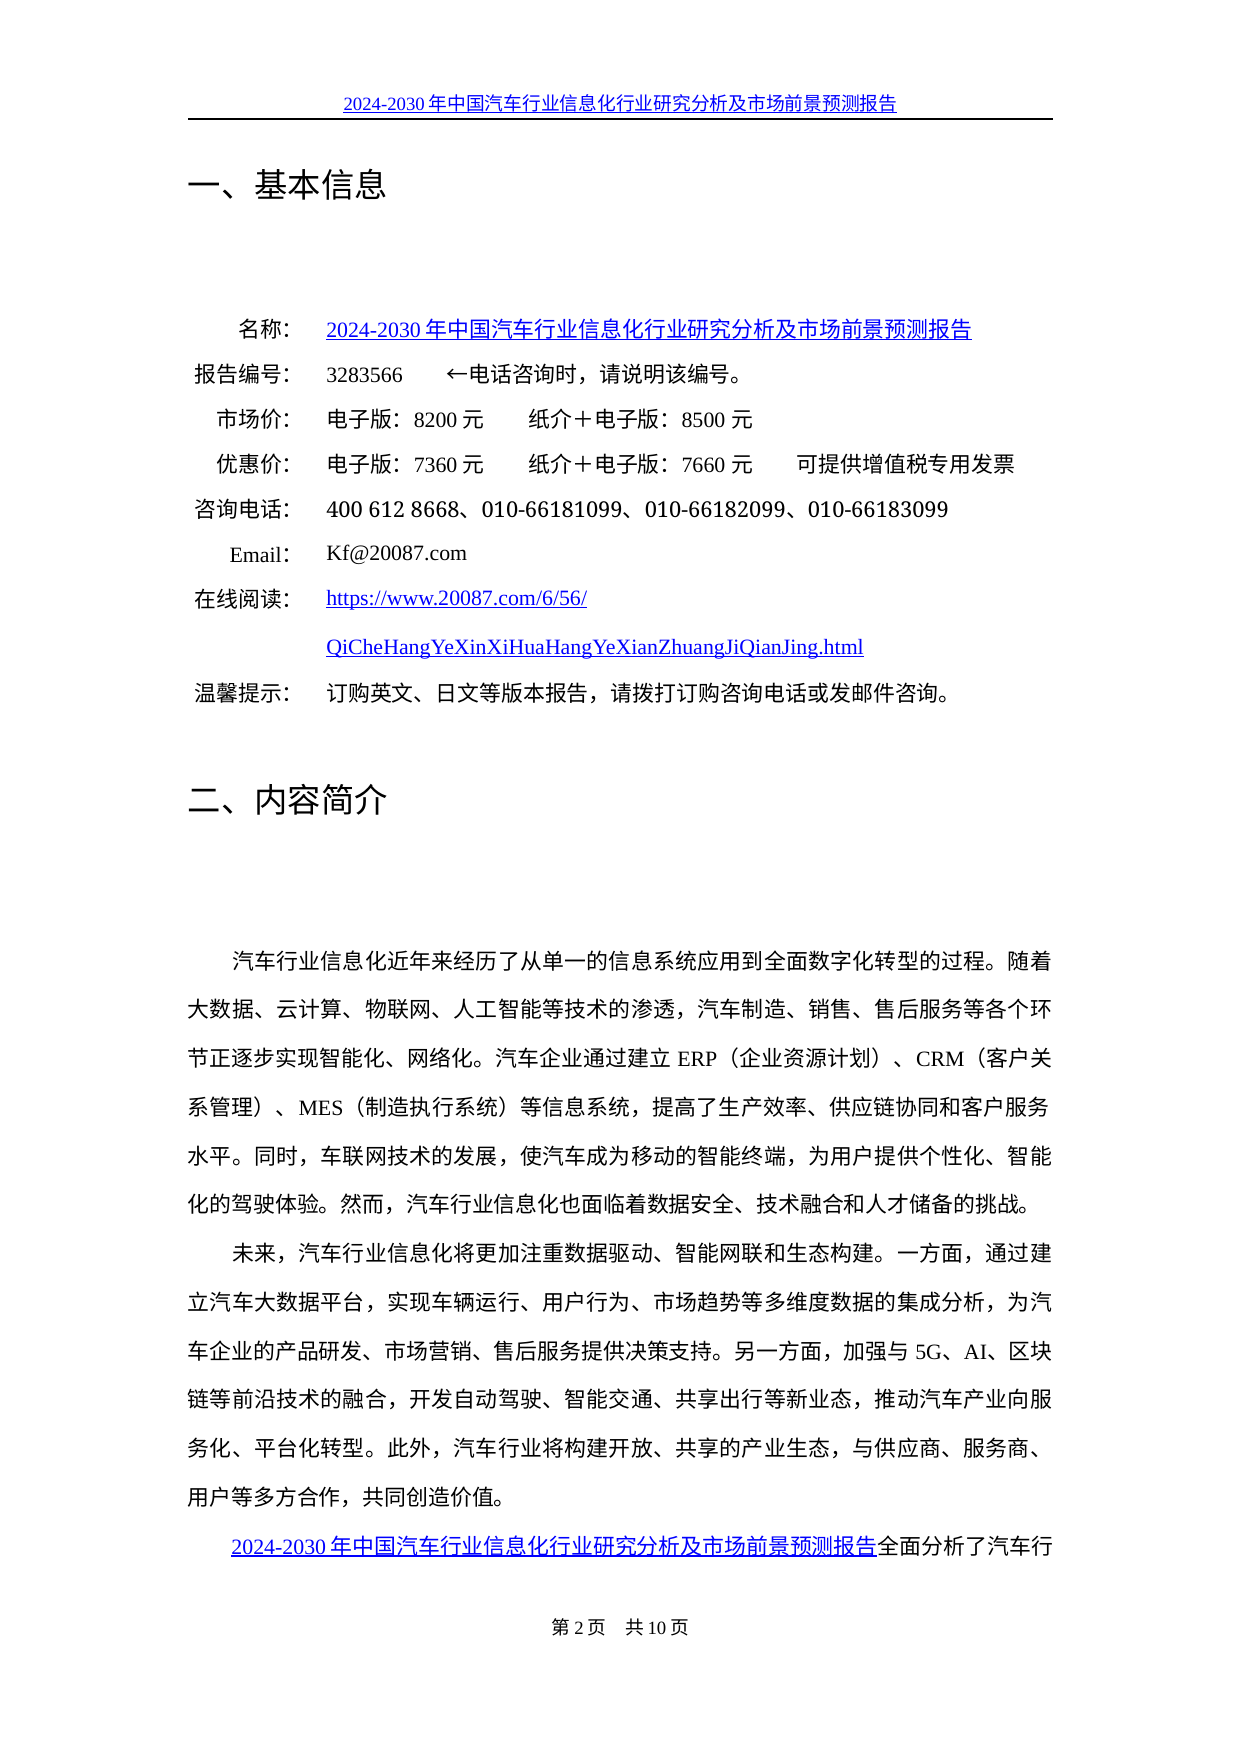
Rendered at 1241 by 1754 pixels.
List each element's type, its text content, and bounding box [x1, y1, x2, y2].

table_cell 在线阅读： [167, 582, 315, 675]
table_cell 温馨提示： [167, 675, 315, 720]
table_cell 400 612 8668、010-66181099、010-66182099、010-66183099 [315, 492, 1073, 537]
table_cell 订购英文、日文等版本报告，请拨打订购咨询电话或发邮件咨询。 [315, 675, 1073, 720]
table_cell 3283566 ←电话咨询时，请说明该编号。 [315, 357, 1073, 402]
title 一、基本信息 [187, 150, 1053, 215]
table_cell 优惠价： [167, 447, 315, 492]
table_cell 报告编号： [167, 357, 315, 402]
table_header 2024-2030年中国汽车行业信息化行业研究分析及市场前景预测报告 [315, 312, 1073, 357]
table_cell Kf@20087.com [315, 537, 1073, 582]
table_cell 电子版：8200 元 纸介＋电子版：8500 元 [315, 402, 1073, 447]
title 二、内容简介 [187, 766, 1053, 831]
table_cell 市场价： [167, 402, 315, 447]
table_header 名称： [167, 312, 315, 357]
table_cell 电子版：7360 元 纸介＋电子版：7660 元 可提供增值税专用发票 [315, 447, 1073, 492]
table_cell Email： [167, 537, 315, 582]
table_cell 咨询电话： [167, 492, 315, 537]
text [187, 943, 1053, 1561]
table_cell [315, 582, 1073, 675]
